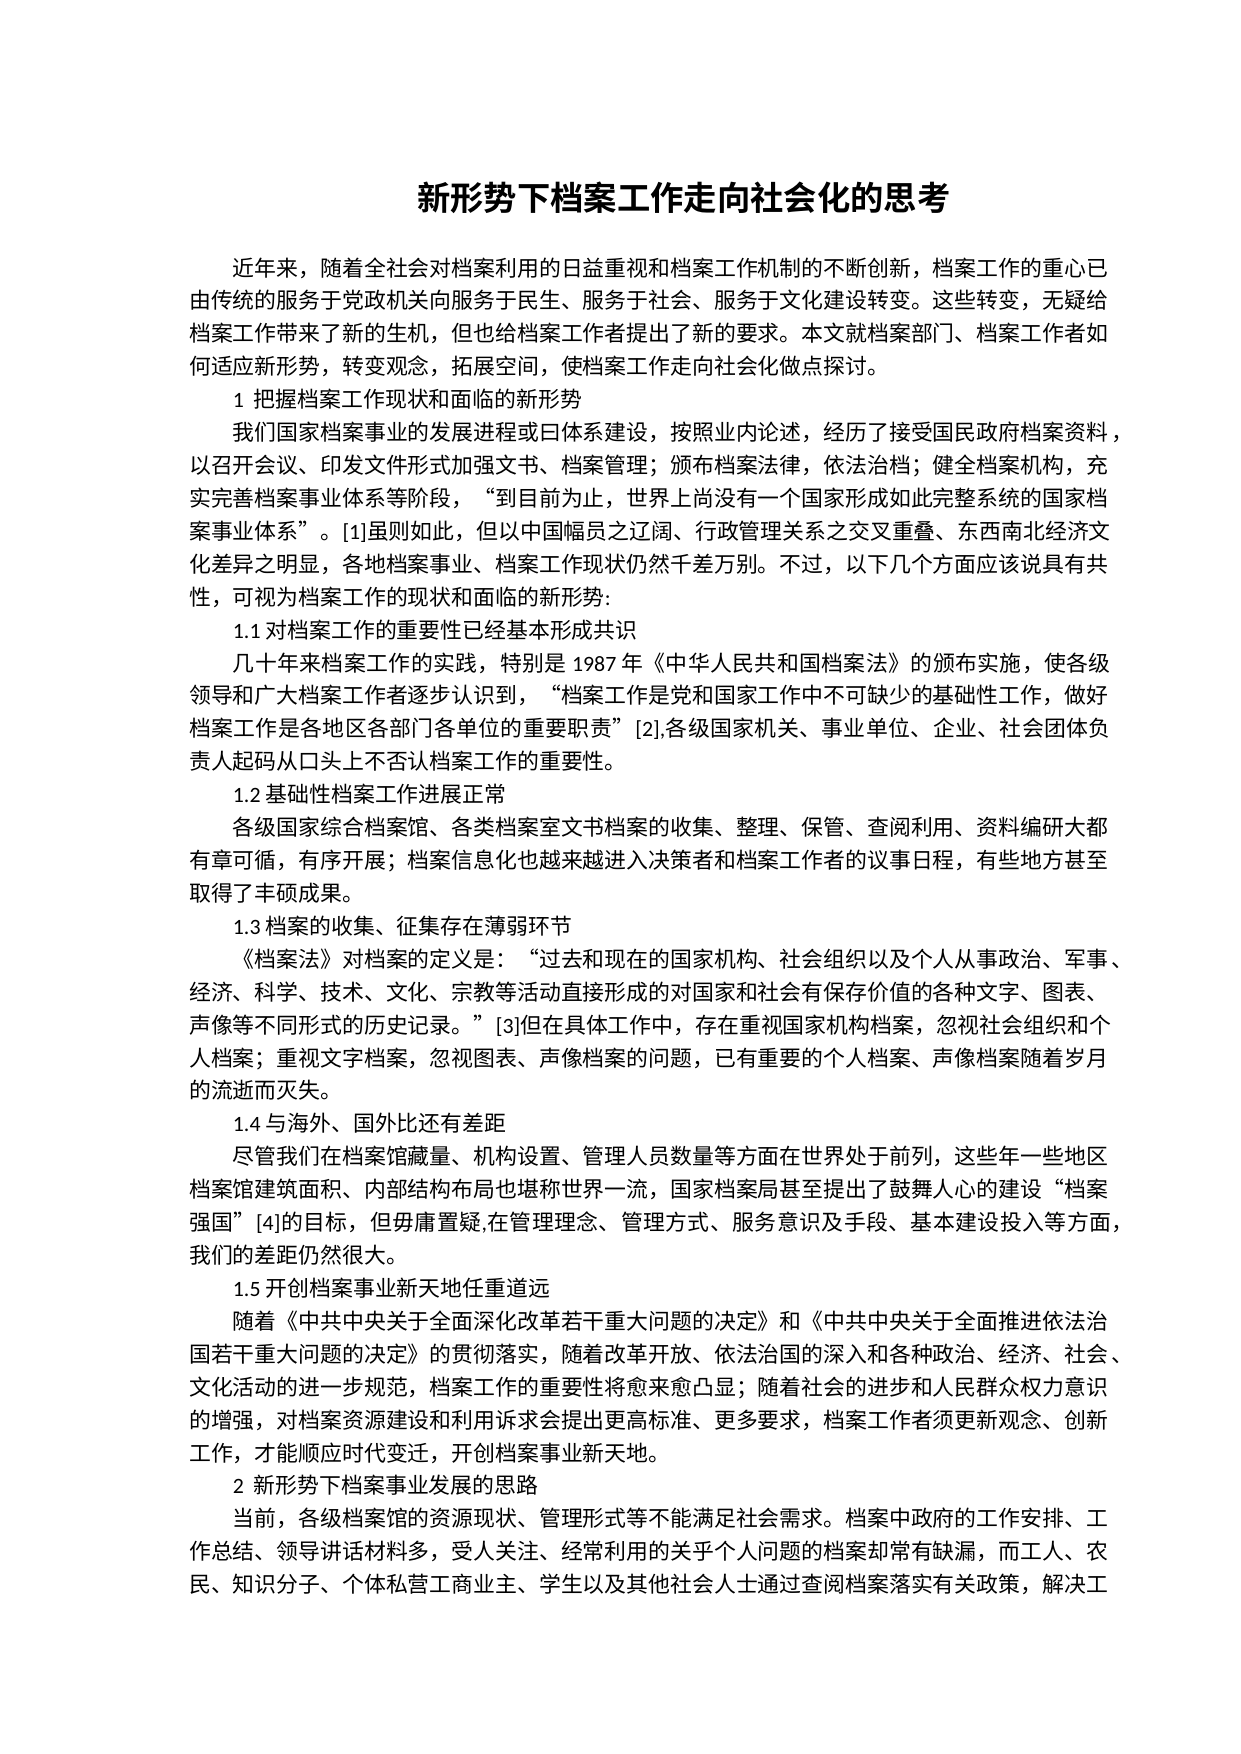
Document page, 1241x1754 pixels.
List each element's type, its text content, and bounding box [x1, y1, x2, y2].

text 几十年来档案工作的实践，特别是1987年《中华人民共和国档案法》的颁布实施，使各级领导和广大档案工作者逐步认识到，“档案工作是党和国家工作中不可缺少的基础性工作，做好档案工作是各地区各部门各单位的重要职责”[2],各级国家机关、事业单位、企业、社会团体负责人起码从口头上不否认档案工作的重要性。 [189, 646, 1111, 776]
text 各级国家综合档案馆、各类档案室文书档案的收集、整理、保管、查阅利用、资料编研大都有章可循，有序开展；档案信息化也越来越进入决策者和档案工作者的议事日程，有些地方甚至取得了丰硕成果。 [189, 810, 1111, 908]
text 1.3 档案的收集、征集存在薄弱环节 [189, 909, 1111, 941]
text 近年来，随着全社会对档案利用的日益重视和档案工作机制的不断创新，档案工作的重心已由传统的服务于党政机关向服务于民生、服务于社会、服务于文化建设转变。这些转变，无疑给档案工作带来了新的生机，但也给档案工作者提出了新的要求。本文就档案部门、档案工作者如何适应新形势，转变观念，拓展空间，使档案工作走向社会化做点探讨。 [189, 251, 1111, 381]
text 我们国家档案事业的发展进程或曰体系建设，按照业内论述，经历了接受国民政府档案资料，以召开会议、印发文件形式加强文书、档案管理；颁布档案法律，依法治档；健全档案机构，充实完善档案事业体系等阶段，“到目前为止，世界上尚没有一个国家形成如此完整系统的国家档案事业体系”。[1]虽则如此，但以中国幅员之辽阔、行政管理关系之交叉重叠、东西南北经济文化差异之明显，各地档案事业、档案工作现状仍然千差万别。不过，以下几个方面应该说具有共性，可视为档案工作的现状和面临的新形势: [189, 415, 1111, 611]
text 1.4 与海外、国外比还有差距 [189, 1106, 1111, 1138]
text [189, 1501, 1111, 1599]
text 《档案法》对档案的定义是：“过去和现在的国家机构、社会组织以及个人从事政治、军事、经济、科学、技术、文化、宗教等活动直接形成的对国家和社会有保存价值的各种文字、图表、声像等不同形式的历史记录。”[3]但在具体工作中，存在重视国家机构档案，忽视社会组织和个人档案；重视文字档案，忽视图表、声像档案的问题，已有重要的个人档案、声像档案随着岁月的流逝而灭失。 [189, 942, 1111, 1105]
text 1.1 对档案工作的重要性已经基本形成共识 [189, 613, 1111, 644]
text 1.5 开创档案事业新天地任重道远 [189, 1271, 1111, 1303]
text 1 把握档案工作现状和面临的新形势 [189, 382, 1111, 414]
text 1.2 基础性档案工作进展正常 [189, 777, 1111, 809]
text 尽管我们在档案馆藏量、机构设置、管理人员数量等方面在世界处于前列，这些年一些地区档案馆建筑面积、内部结构布局也堪称世界一流，国家档案局甚至提出了鼓舞人心的建设“档案强国”[4]的目标，但毋庸置疑,在管理理念、管理方式、服务意识及手段、基本建设投入等方面，我们的差距仍然很大。 [189, 1139, 1111, 1270]
subtitle 新形势下档案工作走向社会化的思考 [189, 171, 1111, 219]
text 2 新形势下档案事业发展的思路 [189, 1468, 1111, 1500]
text 随着《中共中央关于全面深化改革若干重大问题的决定》和《中共中央关于全面推进依法治国若干重大问题的决定》的贯彻落实，随着改革开放、依法治国的深入和各种政治、经济、社会、文化活动的进一步规范，档案工作的重要性将愈来愈凸显；随着社会的进步和人民群众权力意识的增强，对档案资源建设和利用诉求会提出更高标准、更多要求，档案工作者须更新观念、创新工作，才能顺应时代变迁，开创档案事业新天地。 [189, 1304, 1111, 1467]
